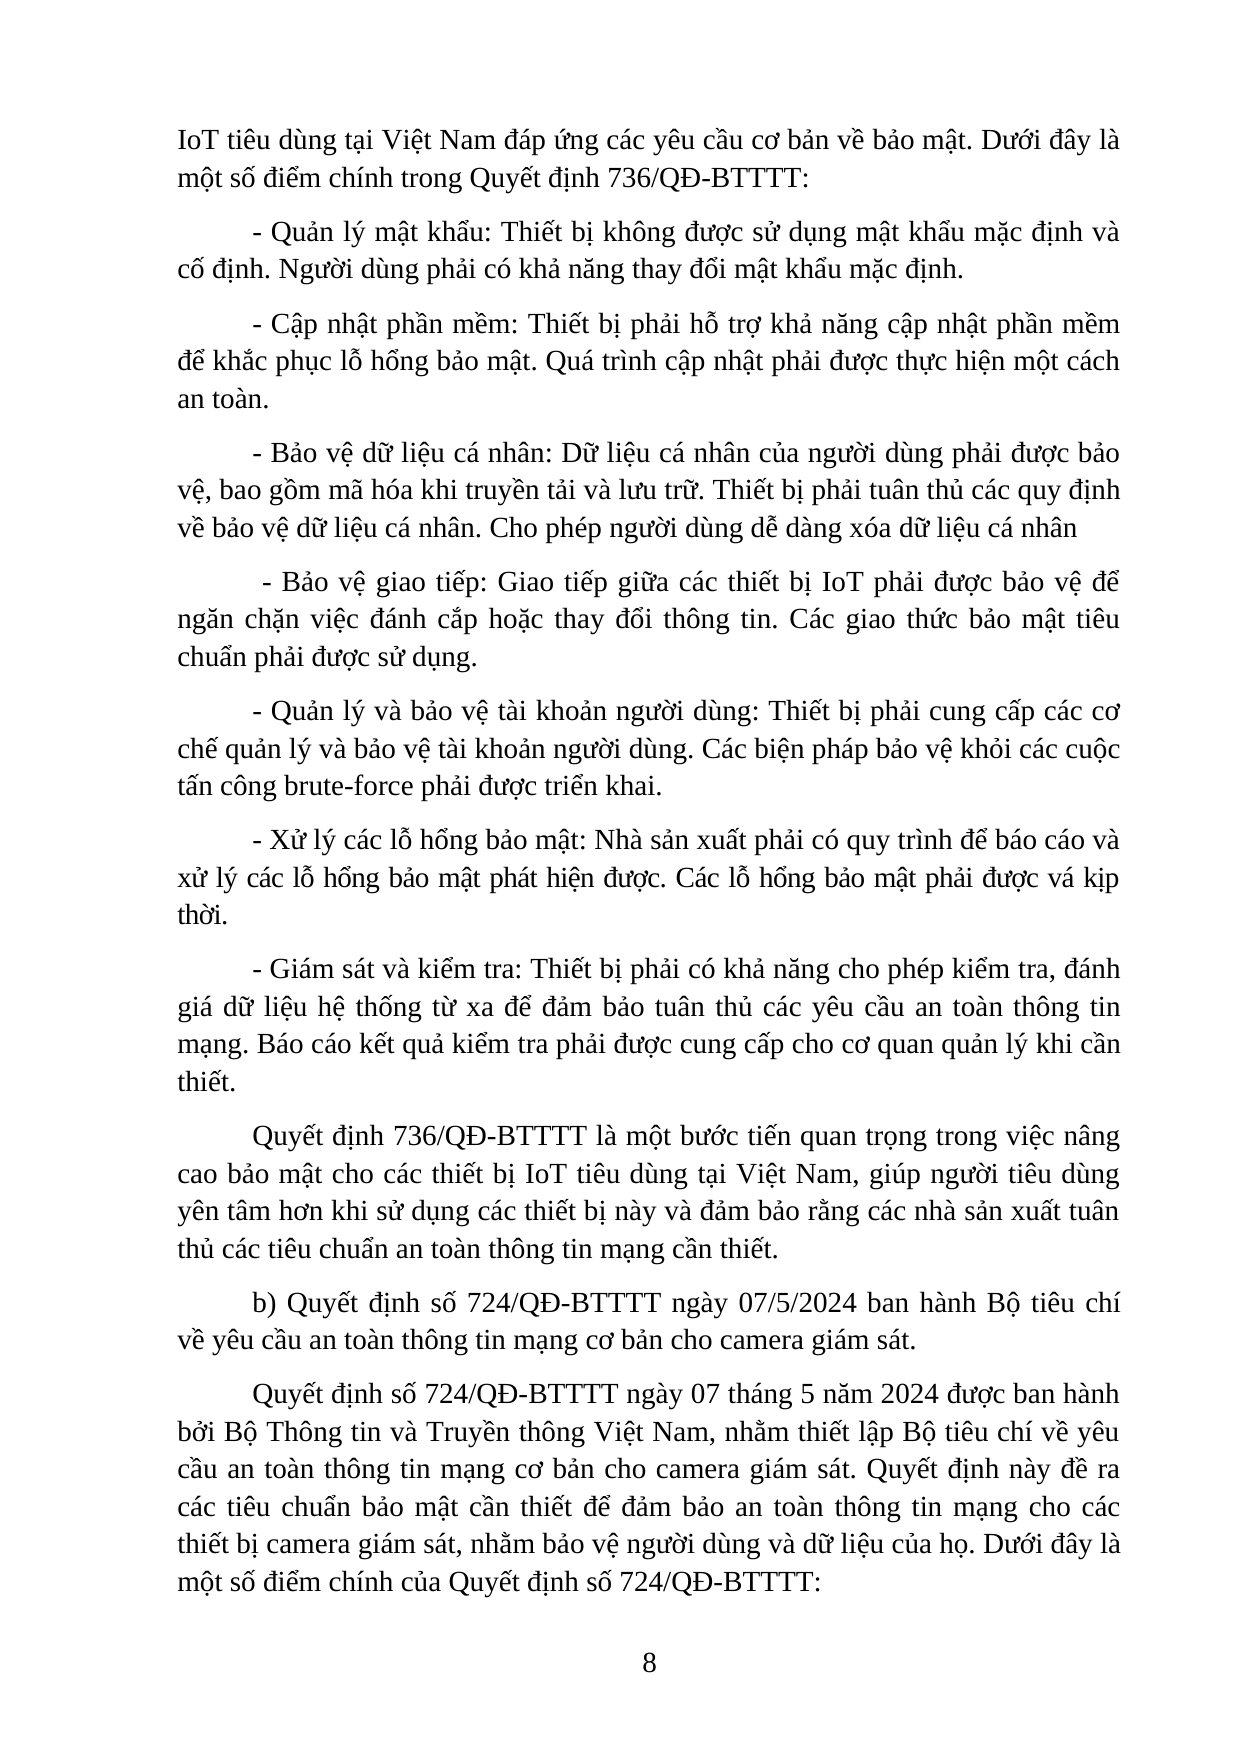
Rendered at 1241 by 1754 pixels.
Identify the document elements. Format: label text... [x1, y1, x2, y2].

text - Cập nhật phần mềm: Thiết bị phải hỗ trợ khả năng cập nhật phần mềm để khắc phục lỗ hổng bảo mật. Quá trình cập nhật phải được thực hiện một cách an toàn. [177, 302, 1122, 414]
text Quyết định số 724/QĐ-BTTTT ngày 07 tháng 5 năm 2024 được ban hành bởi Bộ Thông tin và Truyền thông Việt Nam, nhằm thiết lập Bộ tiêu chí về yêu cầu an toàn thông tin mạng cơ bản cho camera giám sát. Quyết định này đề ra các tiêu chuẩn bảo mật cần thiết để đảm bảo an toàn thông tin mạng cho các thiết bị camera giám sát, nhằm bảo vệ người dùng và dữ liệu của họ. Dưới đây là một số điểm chính của Quyết định số 724/QĐ-BTTTT: [177, 1373, 1122, 1598]
text - Bảo vệ giao tiếp: Giao tiếp giữa các thiết bị IoT phải được bảo vệ để ngăn chặn việc đánh cắp hoặc thay đổi thông tin. Các giao thức bảo mật tiêu chuẩn phải được sử dụng. [177, 560, 1122, 673]
text Quyết định 736/QĐ-BTTTT là một bước tiến quan trọng trong việc nâng cao bảo mật cho các thiết bị IoT tiêu dùng tại Việt Nam, giúp người tiêu dùng yên tâm hơn khi sử dụng các thiết bị này và đảm bảo rằng các nhà sản xuất tuân thủ các tiêu chuẩn an toàn thông tin mạng cần thiết. [177, 1114, 1122, 1264]
text b) Quyết định số 724/QĐ-BTTTT ngày 07/5/2024 ban hành Bộ tiêu chí về yêu cầu an toàn thông tin mạng cơ bản cho camera giám sát. [177, 1281, 1122, 1356]
text - Giám sát và kiểm tra: Thiết bị phải có khả năng cho phép kiểm tra, đánh giá dữ liệu hệ thống từ xa để đảm bảo tuân thủ các yêu cầu an toàn thông tin mạng. Báo cáo kết quả kiểm tra phải được cung cấp cho cơ quan quản lý khi cần thiết. [177, 948, 1122, 1098]
text - Xử lý các lỗ hổng bảo mật: Nhà sản xuất phải có quy trình để báo cáo và xử lý các lỗ hổng bảo mật phát hiện được. Các lỗ hổng bảo mật phải được vá kịp thời. [177, 818, 1122, 931]
text - Quản lý mật khẩu: Thiết bị không được sử dụng mật khẩu mặc định và cố định. Người dùng phải có khả năng thay đổi mật khẩu mặc định. [177, 210, 1122, 285]
text - Bảo vệ dữ liệu cá nhân: Dữ liệu cá nhân của người dùng phải được bảo vệ, bao gồm mã hóa khi truyền tải và lưu trữ. Thiết bị phải tuân thủ các quy định về bảo vệ dữ liệu cá nhân. Cho phép người dùng dễ dàng xóa dữ liệu cá nhân [177, 431, 1122, 543]
text - Quản lý và bảo vệ tài khoản người dùng: Thiết bị phải cung cấp các cơ chế quản lý và bảo vệ tài khoản người dùng. Các biện pháp bảo vệ khỏi các cuộc tấn công brute-force phải được triển khai. [177, 689, 1122, 802]
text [177, 118, 1122, 193]
